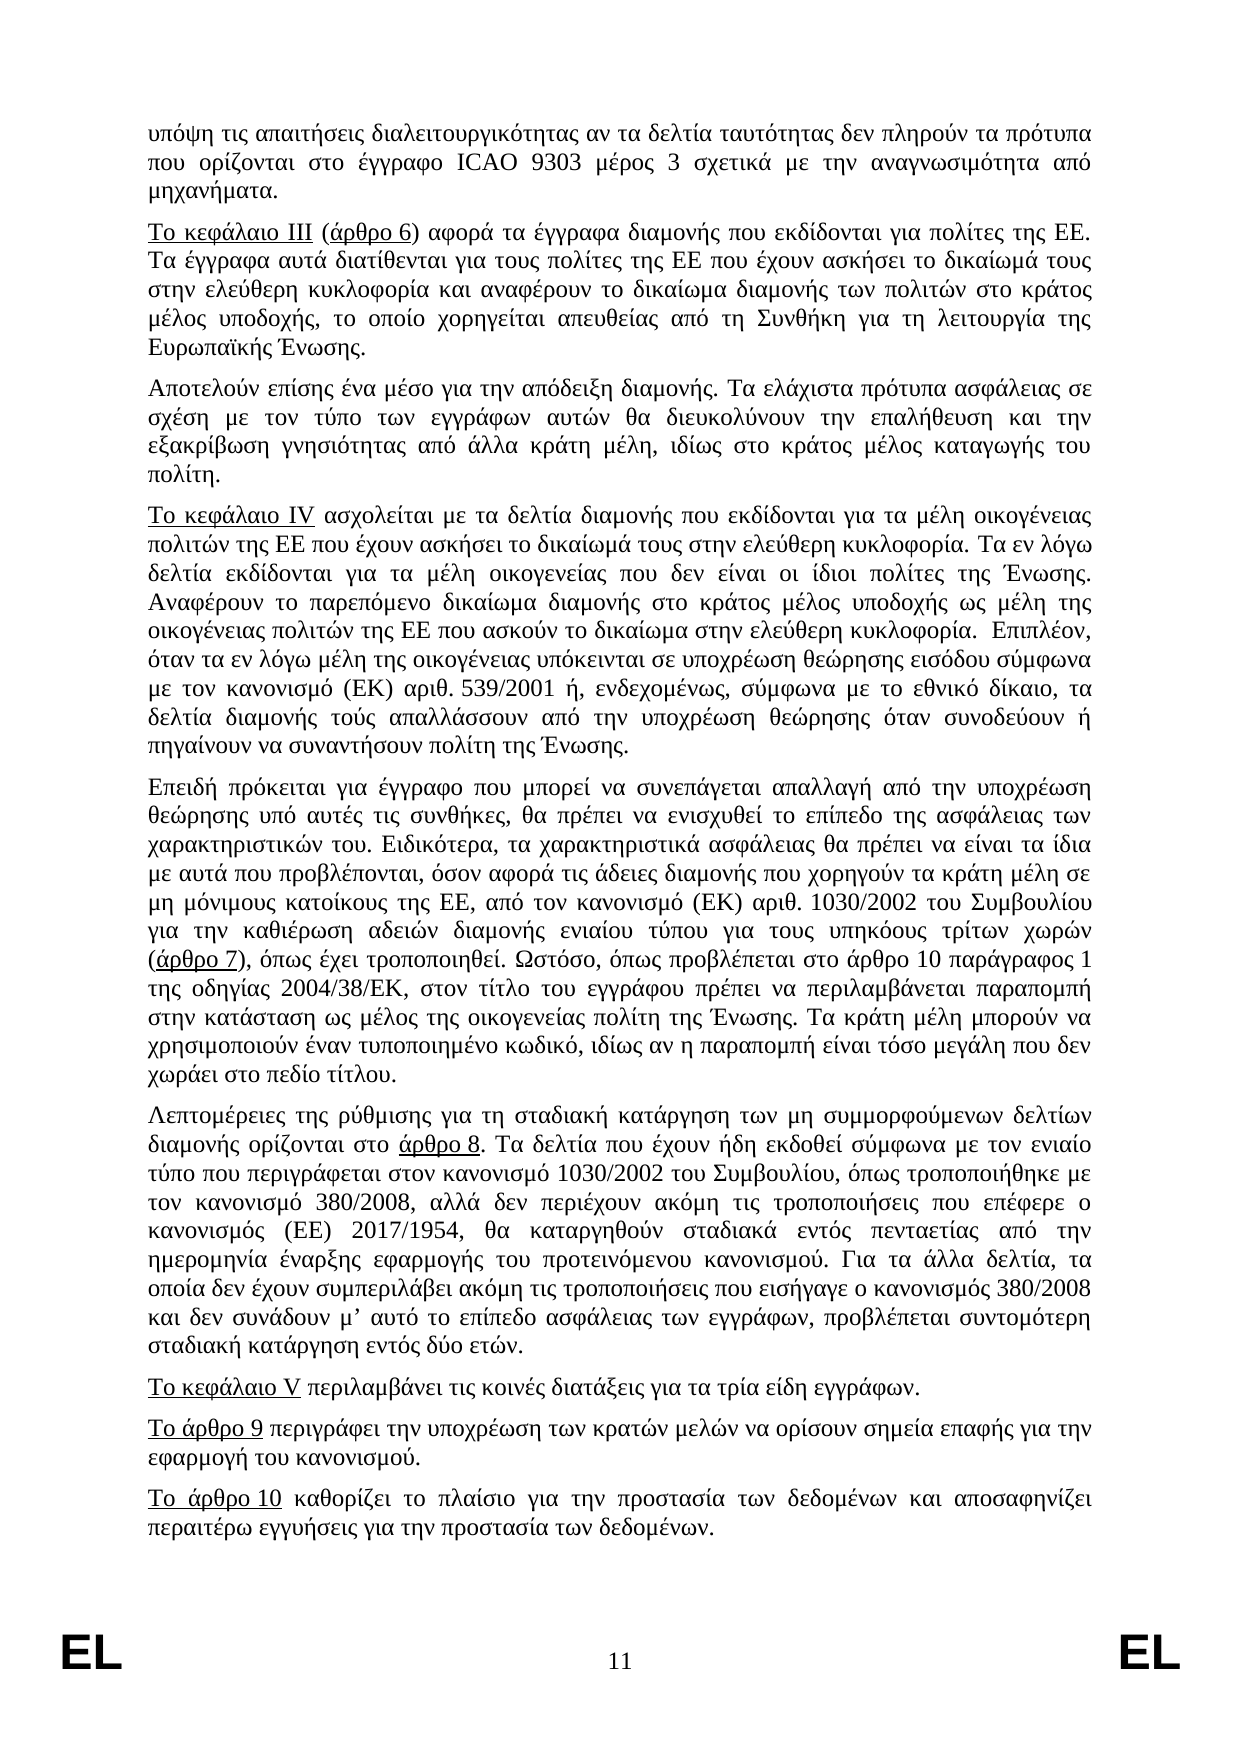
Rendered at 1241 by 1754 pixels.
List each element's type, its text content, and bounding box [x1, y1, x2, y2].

text Το άρθρο 9 περιγράφει την υποχρέωση των κρατών μελών να ορίσουν σημεία επαφής για την εφαρμογή του κανονισμού. [148, 1413, 1093, 1471]
text Το κεφάλαιο V περιλαμβάνει τις κοινές διατάξεις για τα τρία είδη εγγράφων. [148, 1372, 1093, 1401]
text Λεπτομέρειες της ρύθμισης για τη σταδιακή κατάργηση των μη συμμορφούμενων δελτίων διαμονής ορίζονται στο άρθρο 8. Τα δελτία που έχουν ήδη εκδοθεί σύμφωνα με τον ενιαίο τύπο που περιγράφεται στον κανονισμό 1030/2002 του Συμβουλίου, όπως τροποποιήθηκε με τον κανονισμό 380/2008, αλλά δεν περιέχουν ακόμη τις τροποποιήσεις που επέφερε ο κανονισμός (ΕΕ) 2017/1954, θα καταργηθούν σταδιακά εντός πενταετίας από την ημερομηνία έναρξης εφαρμογής του προτεινόμενου κανονισμού. Για τα άλλα δελτία, τα οποία δεν έχουν συμπεριλάβει ακόμη τις τροποποιήσεις που εισήγαγε ο κανονισμός 380/2008 και δεν συνάδουν μ’ αυτό το επίπεδο ασφάλειας των εγγράφων, προβλέπεται συντομότερη σταδιακή κατάργηση εντός δύο ετών. [148, 1101, 1093, 1359]
text Το κεφάλαιο ΙΙΙ (άρθρο 6) αφορά τα έγγραφα διαμονής που εκδίδονται για πολίτες της ΕΕ. Τα έγγραφα αυτά διατίθενται για τους πολίτες της ΕΕ που έχουν ασκήσει το δικαίωμά τους στην ελεύθερη κυκλοφορία και αναφέρουν το δικαίωμα διαμονής των πολιτών στο κράτος μέλος υποδοχής, το οποίο χορηγείται απευθείας από τη Συνθήκη για τη λειτουργία της Ευρωπαϊκής Ένωσης. [148, 217, 1093, 361]
text Το άρθρο 10 καθορίζει το πλαίσιο για την προστασία των δεδομένων και αποσαφηνίζει περαιτέρω εγγυήσεις για την προστασία των δεδομένων. [148, 1483, 1093, 1541]
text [148, 118, 1093, 204]
text Επειδή πρόκειται για έγγραφο που μπορεί να συνεπάγεται απαλλαγή από την υποχρέωση θεώρησης υπό αυτές τις συνθήκες, θα πρέπει να ενισχυθεί το επίπεδο της ασφάλειας των χαρακτηριστικών του. Ειδικότερα, τα χαρακτηριστικά ασφάλειας θα πρέπει να είναι τα ίδια με αυτά που προβλέπονται, όσον αφορά τις άδειες διαμονής που χορηγούν τα κράτη μέλη σε μη μόνιμους κατοίκους της ΕΕ, από τον κανονισμό (ΕΚ) αριθ. 1030/2002 του Συμβουλίου για την καθιέρωση αδειών διαμονής ενιαίου τύπου για τους υπηκόους τρίτων χωρών (άρθρο 7), όπως έχει τροποποιηθεί. Ωστόσο, όπως προβλέπεται στο άρθρο 10 παράγραφος 1 της οδηγίας 2004/38/ΕΚ, στον τίτλο του εγγράφου πρέπει να περιλαμβάνεται παραπομπή στην κατάσταση ως μέλος της οικογενείας πολίτη της Ένωσης. Τα κράτη μέλη μπορούν να χρησιμοποιούν έναν τυποποιημένο κωδικό, ιδίως αν η παραπομπή είναι τόσο μεγάλη που δεν χωράει στο πεδίο τίτλου. [148, 772, 1093, 1088]
text Αποτελούν επίσης ένα μέσο για την απόδειξη διαμονής. Τα ελάχιστα πρότυπα ασφάλειας σε σχέση με τον τύπο των εγγράφων αυτών θα διευκολύνουν την επαλήθευση και την εξακρίβωση γνησιότητας από άλλα κράτη μέλη, ιδίως στο κράτος μέλος καταγωγής του πολίτη. [148, 373, 1093, 488]
text Το κεφάλαιο IV ασχολείται με τα δελτία διαμονής που εκδίδονται για τα μέλη οικογένειας πολιτών της ΕΕ που έχουν ασκήσει το δικαίωμά τους στην ελεύθερη κυκλοφορία. Τα εν λόγω δελτία εκδίδονται για τα μέλη οικογενείας που δεν είναι οι ίδιοι πολίτες της Ένωσης. Αναφέρουν το παρεπόμενο δικαίωμα διαμονής στο κράτος μέλος υποδοχής ως μέλη της οικογένειας πολιτών της ΕΕ που ασκούν το δικαίωμα στην ελεύθερη κυκλοφορία. Επιπλέον, όταν τα εν λόγω μέλη της οικογένειας υπόκεινται σε υποχρέωση θεώρησης εισόδου σύμφωνα με τον κανονισμό (ΕΚ) αριθ. 539/2001 ή, ενδεχομένως, σύμφωνα με το εθνικό δίκαιο, τα δελτία διαμονής τούς απαλλάσσουν από την υποχρέωση θεώρησης όταν συνοδεύουν ή πηγαίνουν να συναντήσουν πολίτη της Ένωσης. [148, 501, 1093, 759]
